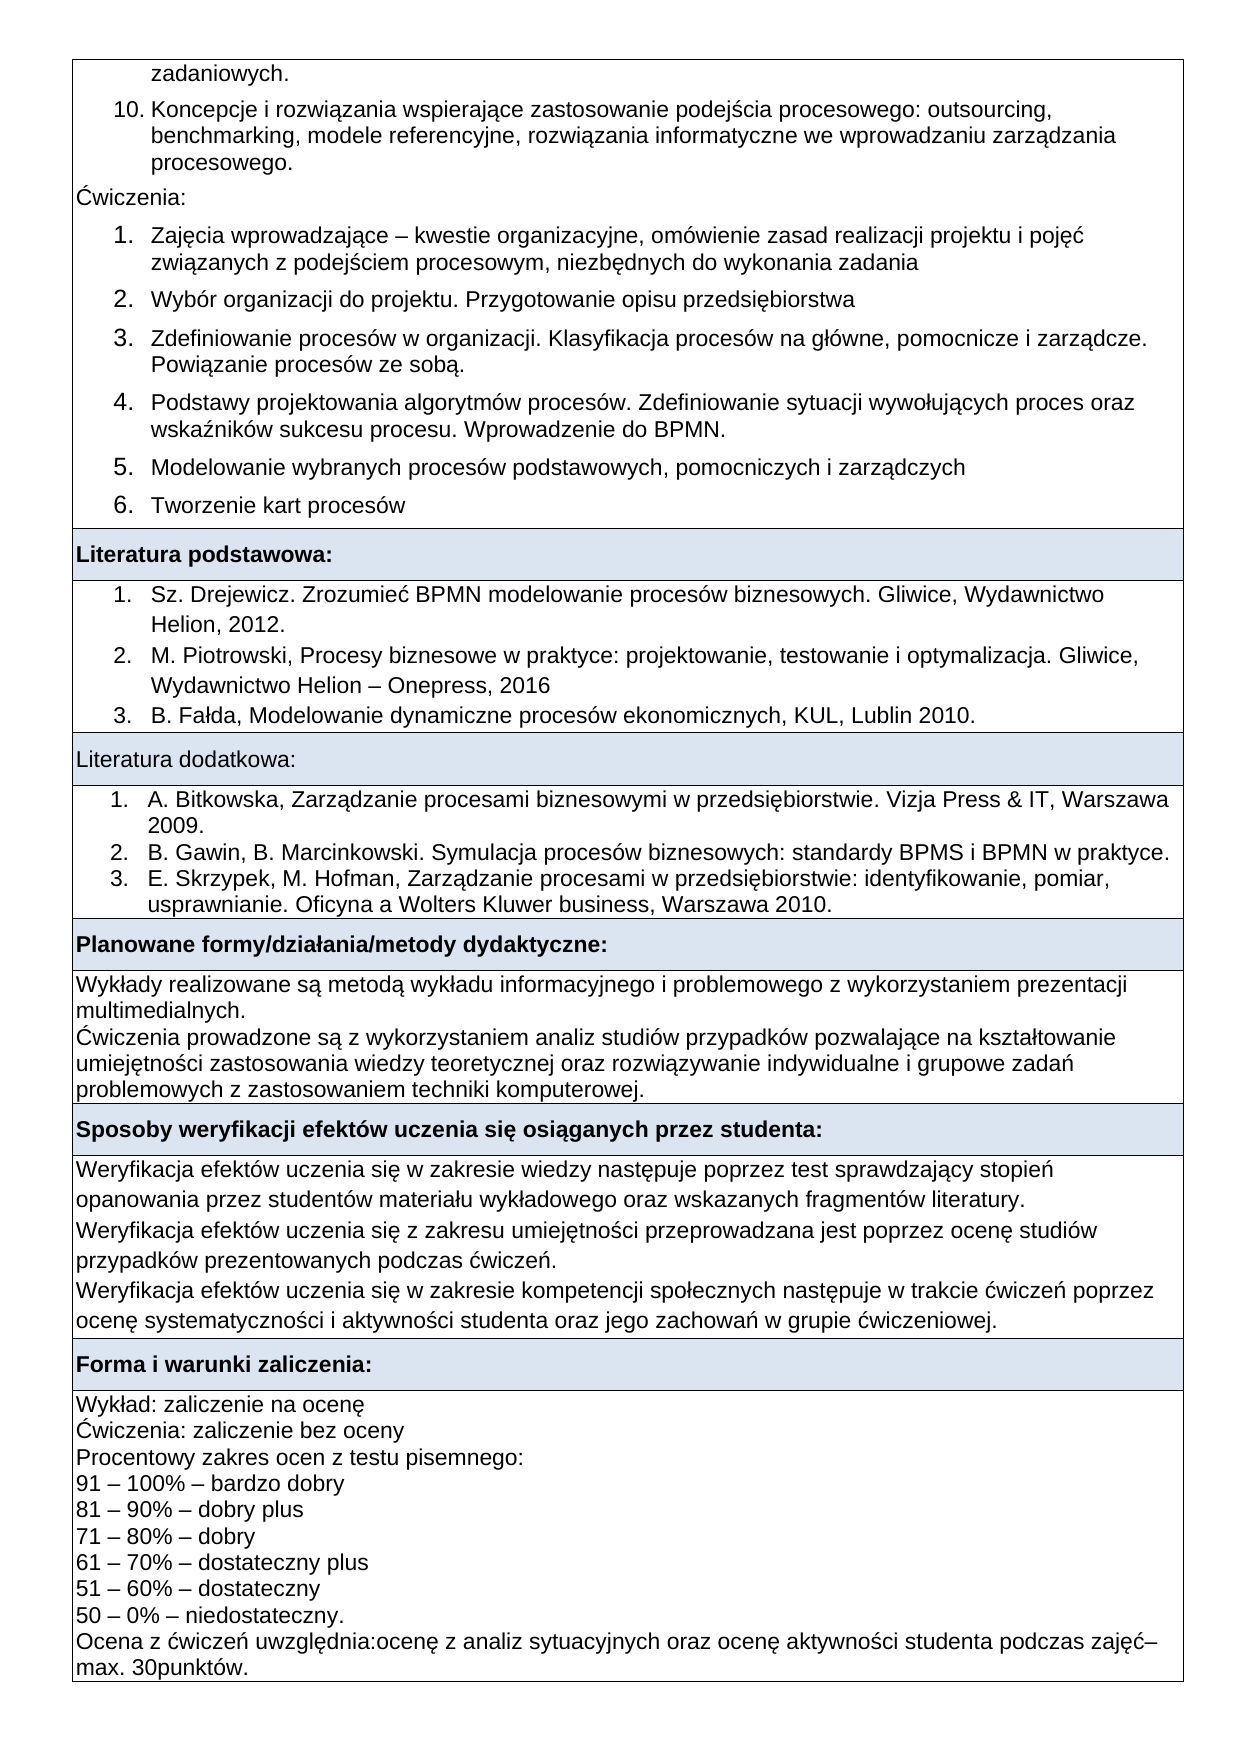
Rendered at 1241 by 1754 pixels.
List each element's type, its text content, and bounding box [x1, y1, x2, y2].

table_cell Planowane formy/działania/metody dydaktyczne: [73, 919, 1183, 970]
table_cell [73, 1391, 1183, 1681]
table_cell Literatura podstawowa: [73, 529, 1183, 580]
table_cell A. Bitkowska, Zarządzanie procesami biznesowymi w przedsiębiorstwie. Vizja Press & IT, Warszawa 2009. B. Gawin, B. Marcinkowski. Symulacja procesów biznesowych: standardy BPMS i BPMN w praktyce. E. Skrzypek, M. Hofman, Zarządzanie procesami w przedsiębiorstwie: identyfikowanie, pomiar, usprawnianie. Oficyna a Wolters Kluwer business, Warszawa 2010. [73, 786, 1183, 917]
table_cell Weryfikacja efektów uczenia się w zakresie wiedzy następuje poprzez test sprawdzający stopień opanowania przez studentów materiału wykładowego oraz wskazanych fragmentów literatury. Weryfikacja efektów uczenia się z zakresu umiejętności przeprowadzana jest poprzez ocenę studiów przypadków prezentowanych podczas ćwiczeń. Weryfikacja efektów uczenia się w zakresie kompetencji społecznych następuje w trakcie ćwiczeń poprzez ocenę systematyczności i aktywności studenta oraz jego zachowań w grupie ćwiczeniowej. [73, 1156, 1183, 1337]
table_cell Sposoby weryfikacji efektów uczenia się osiąganych przez studenta: [73, 1104, 1183, 1155]
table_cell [73, 60, 1183, 528]
table_cell Forma i warunki zaliczenia: [73, 1339, 1183, 1390]
table_cell Sz. Drejewicz. Zrozumieć BPMN modelowanie procesów biznesowych. Gliwice, Wydawnictwo Helion, 2012. M. Piotrowski, Procesy biznesowe w praktyce: projektowanie, testowanie i optymalizacja. Gliwice, Wydawnictwo Helion – Onepress, 2016 B. Fałda, Modelowanie dynamiczne procesów ekonomicznych, KUL, Lublin 2010. [73, 581, 1183, 732]
table_cell Literatura dodatkowa: [73, 733, 1183, 785]
table_cell Wykłady realizowane są metodą wykładu informacyjnego i problemowego z wykorzystaniem prezentacji multimedialnych. Ćwiczenia prowadzone są z wykorzystaniem analiz studiów przypadków pozwalające na kształtowanie umiejętności zastosowania wiedzy teoretycznej oraz rozwiązywanie indywidualne i grupowe zadań problemowych z zastosowaniem techniki komputerowej. [73, 971, 1183, 1103]
